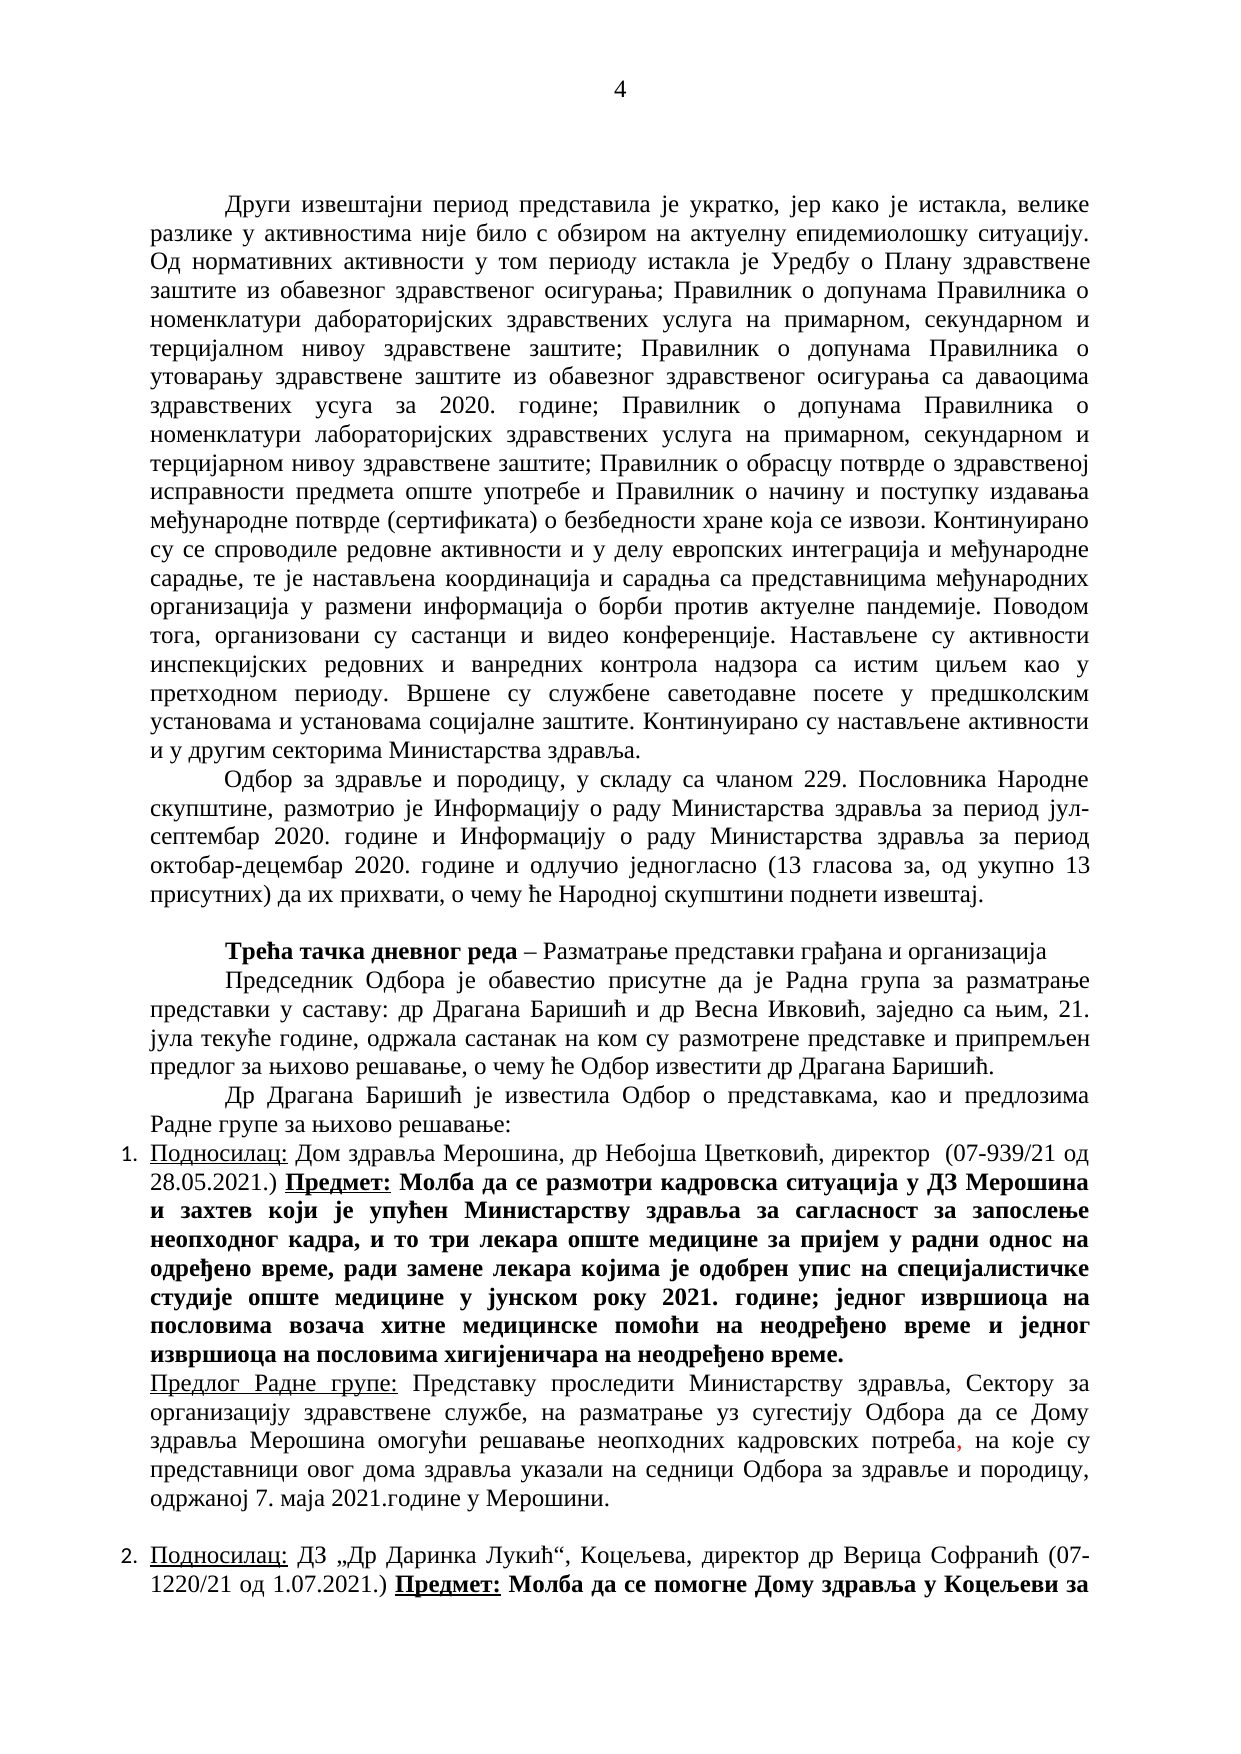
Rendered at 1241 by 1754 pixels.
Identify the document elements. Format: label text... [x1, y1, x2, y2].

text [150, 189, 1090, 764]
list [120, 1540, 1090, 1598]
text Др Драгана Баришић је известила Одбор о представкама, као и предлозима Радне групе за њихово решавање: [150, 1080, 1090, 1138]
list Предлог Радне групе: Представку проследити Министарству здравља, Сектору за организацију здравствене службе, на разматрање уз сугестију Одбора да се Дому здравља Мерошина омогући решавање неопходних кадровских потреба, на које су представници овог дома здравља указали на седници Одбора за здравље и породицу, одржаној 7. маја 2021.године у Мерошини. [150, 1368, 1090, 1512]
text Одбор за здравље и породицу, у складу са чланом 229. Пословника Народне скупштине, размотрио је Информацију о раду Министарства здравља за период јул-септембар 2020. године и Информацију о раду Министарства здравља за период октобар-децембар 2020. године и одлучио једногласно (13 гласова за, од укупно 13 присутних) да их прихвати, о чему ће Народној скупштини поднети извештај. [150, 764, 1090, 908]
list Подносилац: Дом здравља Мерошина, др Небојша Цветковић, директор (07-939/21 од 28.05.2021.) Предмет: Молба да се размотри кадровска ситуација у ДЗ Мерошина и захтев који је упућен Министарству здравља за сагласност за запослење неопходног кадра, и то три лекара опште медицине за пријем у радни однос на одређено време, ради замене лекара којима је одобрен упис на специјалистичке студије опште медицине у јунском року 2021. године; једног извршиоца на пословима возача хитне медицинске помоћи на неодређено време и једног извршиоца на пословима хигијеничара на неодређено време. [120, 1138, 1090, 1368]
text Трећа тачка дневног реда – Разматрање представки грађана и организација [150, 936, 1090, 965]
text Председник Одбора је обавестио присутне да је Радна група за разматрање представки у саставу: др Драгана Баришић и др Весна Ивковић, заједно са њим, 21. јула текуће године, одржала састанак на ком су размотрене представке и припремљен предлог за њихово решавање, о чему ће Одбор известити др Драгана Баришић. [150, 965, 1090, 1080]
